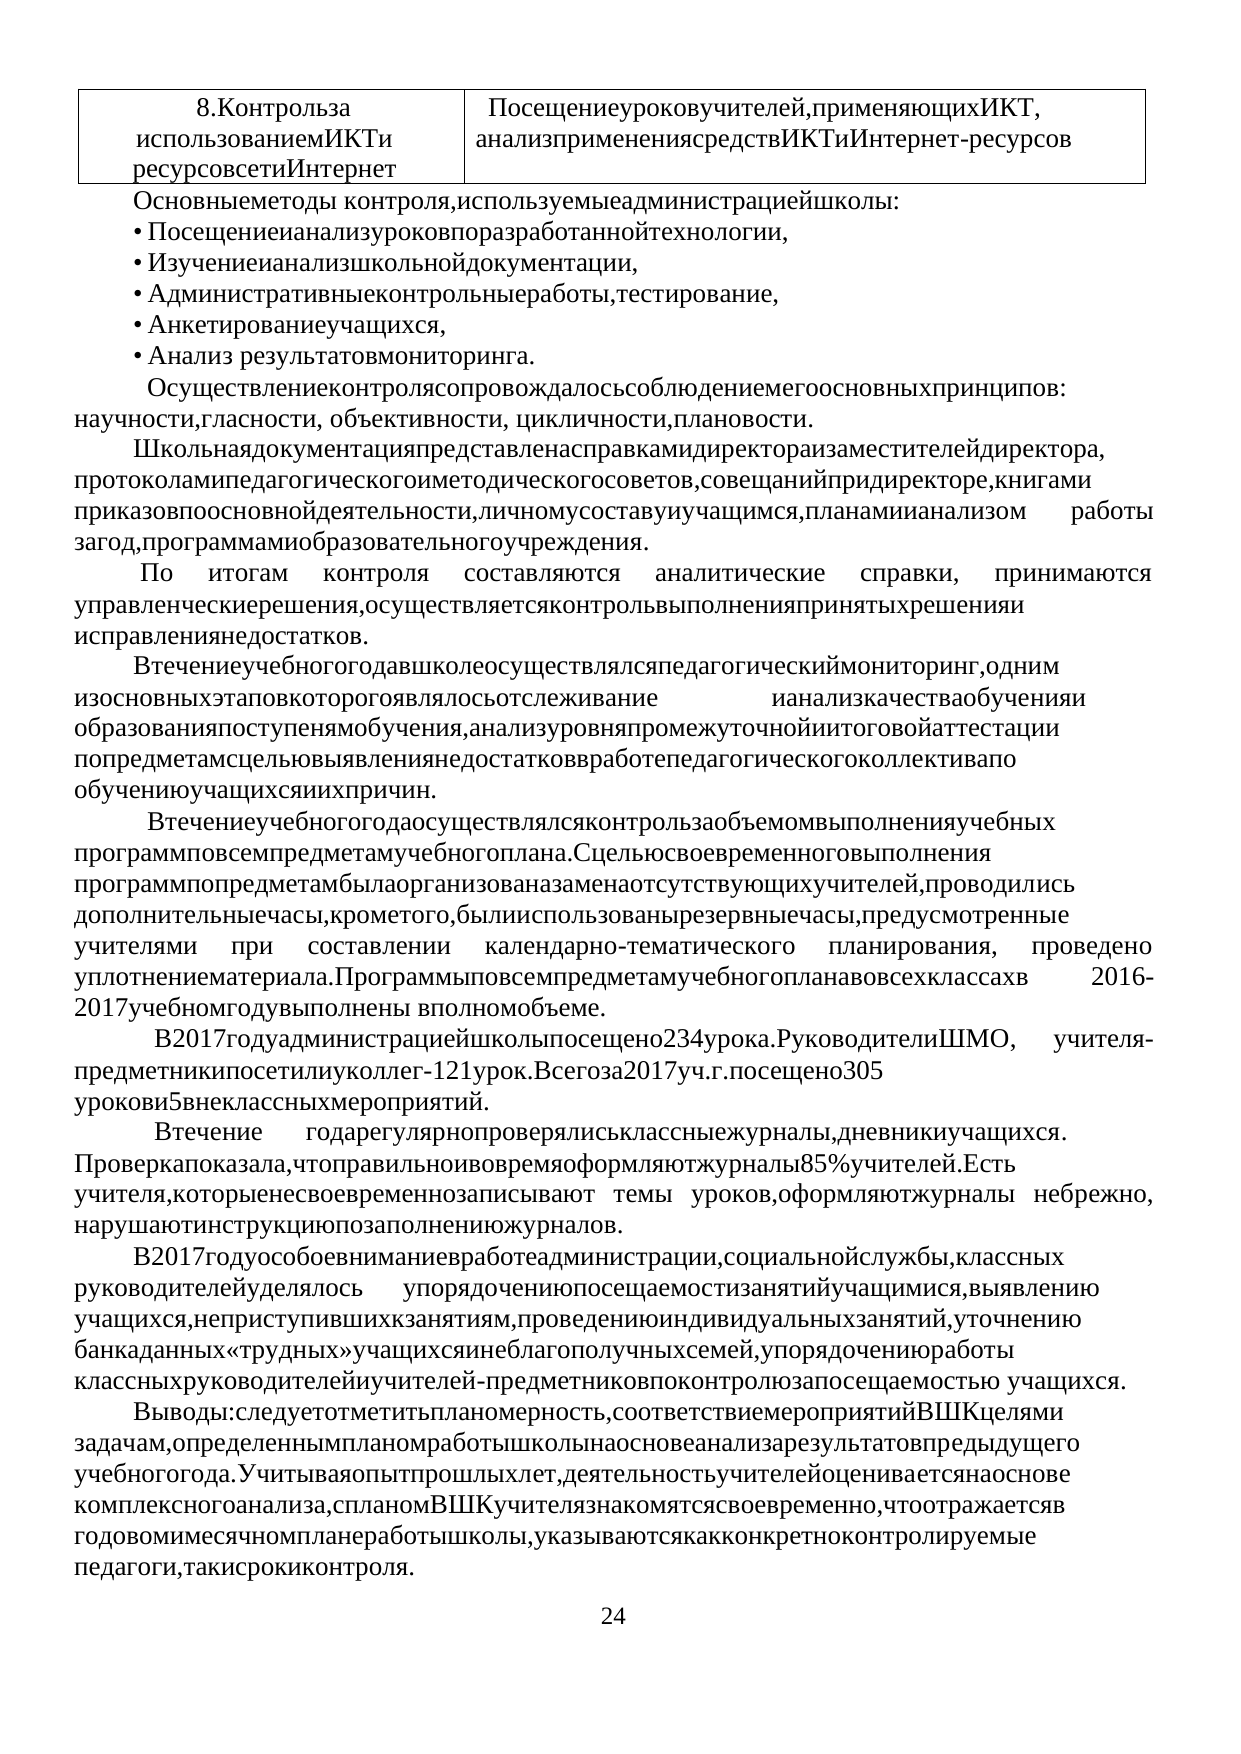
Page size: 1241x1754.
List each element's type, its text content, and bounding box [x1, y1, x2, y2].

text Осуществлениеконтролясопровождалосьсоблюдениемегоосновныхпринципов: научности,гласности, объективности, цикличности,плановости. [74, 371, 1155, 433]
text Школьнаядокументацияпредставленасправкамидиректораизаместителейдиректора, протоколамипедагогическогоиметодическогосоветов,совещанийпридиректоре,книгами приказовпоосновнойдеятельности,личномусоставуиучащимся,планамиианализом работы загод,программамиобразовательногоучреждения. [74, 433, 1153, 557]
text Втечениеучебногогодаосуществлялсяконтрользаобъемомвыполненияучебных программповсемпредметамучебногоплана.Сцельюсвоевременноговыполнения программпопредметамбылаорганизованазаменаотсутствующихучителей,проводились дополнительныечасы,крометого,былииспользованырезервныечасы,предусмотренные учителями при составлении календарно-тематического планирования, проведено уплотнениематериала.Программыповсемпредметамучебногопланавовсехклассахв 2016-2017учебномгодувыполнены вполномобъеме. [74, 804, 1154, 1023]
text Выводы:следуетотметитьпланомерность,соответствиемероприятийВШКцелями задачам,определеннымпланомработышколынаосновеанализарезультатовпредыдущего учебногогода.Учитываяопытпрошлыхлет,деятельностьучителейоцениваетсянаоснове комплексногоанализа,спланомВШКучителязнакомятсясвоевременно,чтоотражаетсяв годовомимесячномпланеработышколы,указываютсякакконкретноконтролируемые педагоги,такисрокиконтроля. [74, 1395, 1154, 1581]
table_header 8.Контрольза использованиемИКТи ресурсовсетиИнтернет [79, 90, 464, 183]
text Основныеметоды контроля,используемыеадминистрациейшколы: •Посещениеианализуроковпоразработаннойтехнологии, •Изучениеианализшкольнойдокументации, [133, 184, 939, 277]
text Втечение годарегулярнопроверялиськлассныежурналы,дневникиучащихся. Проверкапоказала,чтоправильноивовремяоформляютжурналы85%учителей.Есть учителя,которыенесвоевременнозаписывают темы уроков,оформляютжурналы небрежно, нарушаютинструкциюпозаполнениюжурналов. [74, 1116, 1154, 1240]
table_header Посещениеуроковучителей,применяющихИКТ, анализприменениясредствИКТиИнтернет-ресурсов [465, 90, 1145, 183]
text 24 [601, 1601, 1155, 1630]
text По итогам контроля составляются аналитические справки, принимаются управленческиерешения,осуществляетсяконтрольвыполненияпринятыхрешенияи исправлениянедостатков. [74, 557, 1153, 650]
text В2017годуособоевниманиевработеадминистрации,социальнойслужбы,классных руководителейуделялось упорядочениюпосещаемостизанятийучащимися,выявлению учащихся,неприступившихкзанятиям,проведениюиндивидуальныхзанятий,уточнению банкаданных«трудных»учащихсяинеблагополучныхсемей,упорядочениюработы классныхруководителейиучителей-предметниковпоконтролюзапосещаемостью учащихся. [74, 1240, 1155, 1395]
text •Анализ результатовмониторинга. [133, 340, 1155, 371]
text •Административныеконтрольныеработы,тестирование, •Анкетированиеучащихся, [133, 277, 804, 340]
text В2017годуадминистрациейшколыпосещено234урока.РуководителиШМО, учителя-предметникипосетилиуколлег-121урок.Всегоза2017уч.г.посещено305 урокови5внеклассныхмероприятий. [74, 1023, 1154, 1116]
text Втечениеучебногогодавшколеосуществлялсяпедагогическиймониторинг,одним изосновныхэтаповкоторогоявлялосьотслеживание ианализкачестваобученияи образованияпоступенямобучения,анализуровняпромежуточнойиитоговойаттестации попредметамсцельювыявлениянедостатковвработепедагогическогоколлективапо обучениюучащихсяиихпричин. [74, 650, 1155, 804]
